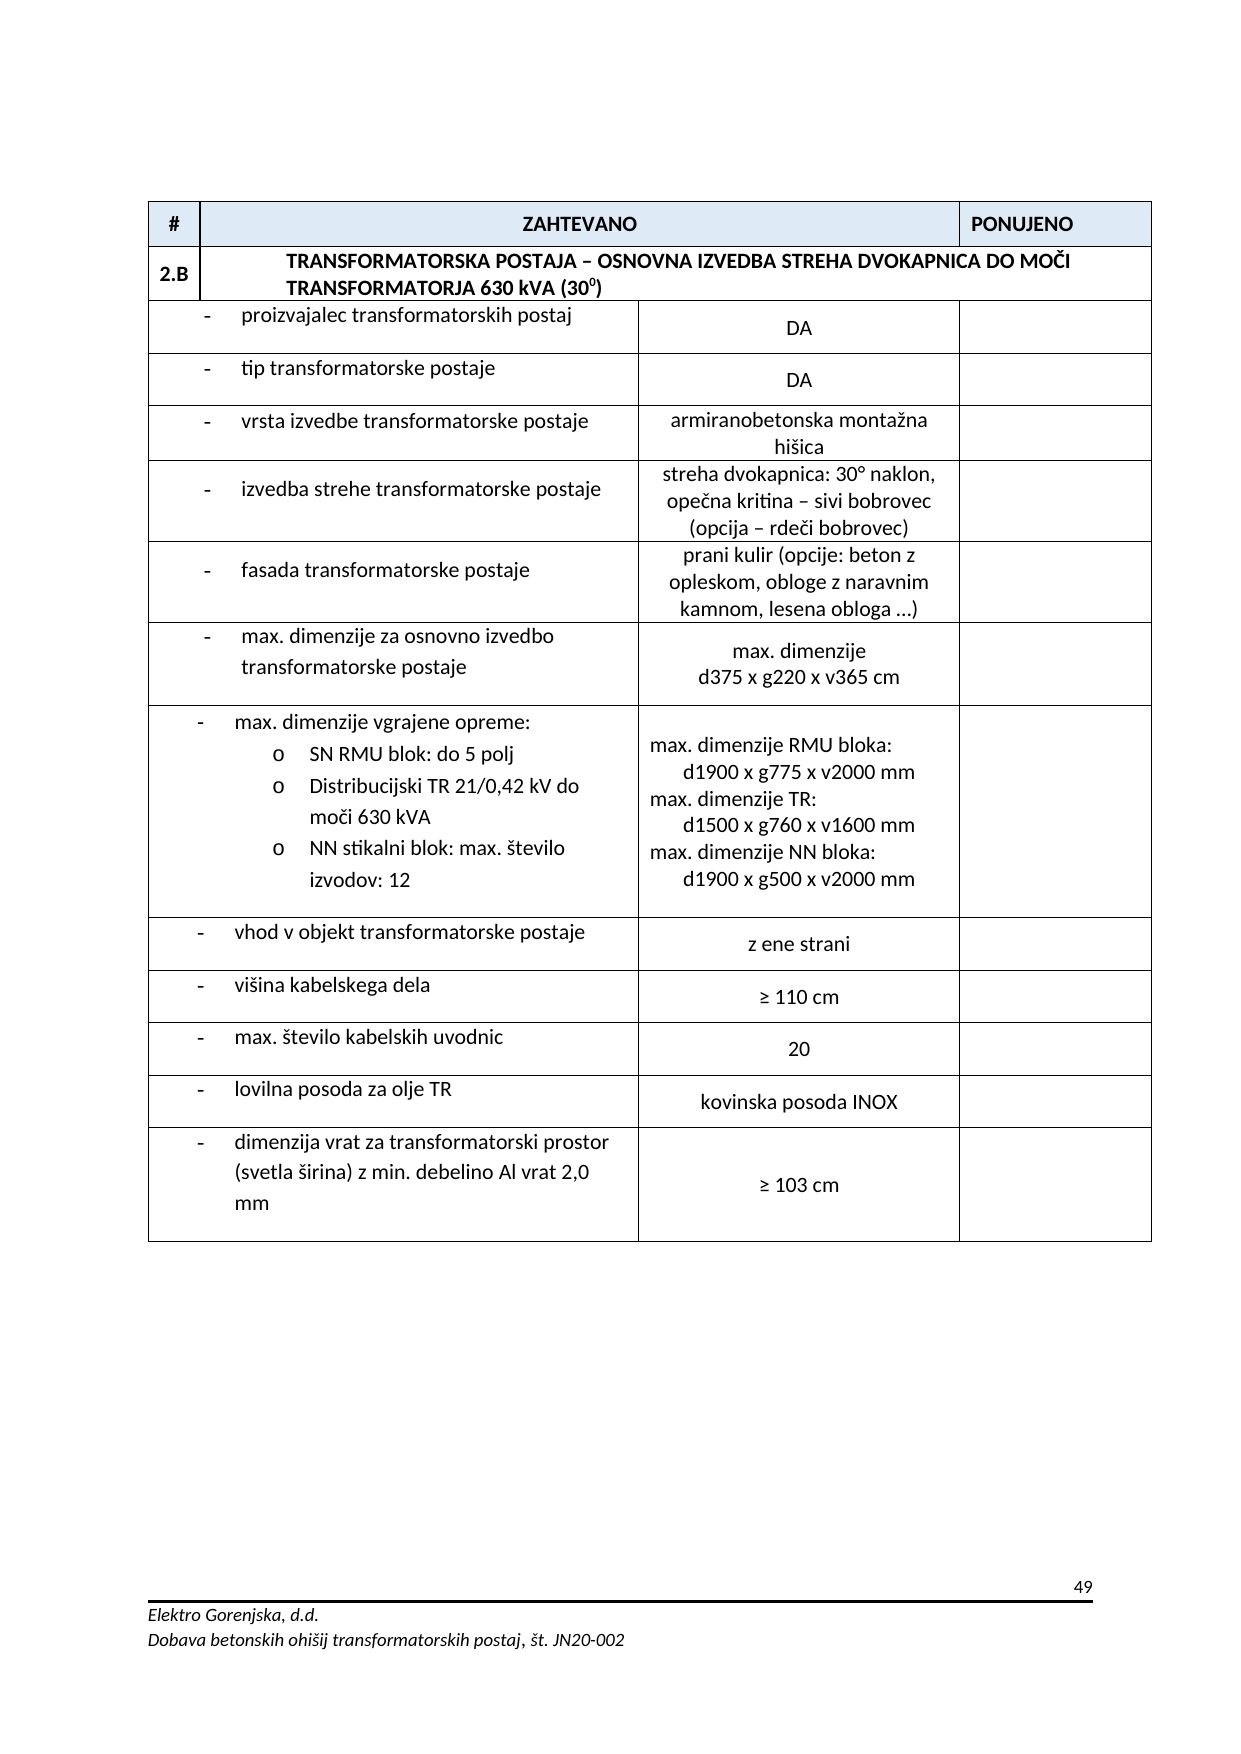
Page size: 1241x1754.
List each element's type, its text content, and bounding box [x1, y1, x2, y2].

table_cell armiranobetonska montažna hišica [639, 406, 959, 459]
table_header PONUJENO [960, 202, 1151, 246]
table_cell kovinska posoda INOX [639, 1076, 959, 1127]
table_cell izvedba strehe transformatorske postaje [149, 461, 638, 541]
table_cell [960, 1023, 1151, 1074]
table_cell DA [639, 354, 959, 405]
table_cell [960, 706, 1151, 917]
table_cell max. dimenzije vgrajene opreme: SN RMU blok: do 5 polj Distribucijski TR 21/0,42 kV do moči 630 kVA NN stikalni blok: max. število izvodov: 12 [149, 706, 638, 917]
table_cell 2.B [149, 247, 199, 300]
table_cell dimenzija vrat za transformatorski prostor (svetla širina) z min. debelino Al vrat 2,0 mm [149, 1128, 638, 1241]
table_cell [960, 301, 1151, 353]
table_cell tip transformatorske postaje [149, 354, 638, 405]
table_cell [960, 971, 1151, 1022]
table_cell z ene strani [639, 918, 959, 970]
table_header # [149, 202, 199, 246]
table_cell max. dimenzije RMU bloka: d1900 x g775 x v2000 mm max. dimenzije TR: d1500 x g760 x v1600 mm max. dimenzije NN bloka: d1900 x g500 x v2000 mm [639, 706, 959, 917]
table_cell [960, 1076, 1151, 1127]
table_cell lovilna posoda za olje TR [149, 1076, 638, 1127]
table_cell streha dvokapnica: 30° naklon, opečna kritina – sivi bobrovec (opcija – rdeči bobrovec) [639, 461, 959, 541]
table_cell [960, 461, 1151, 541]
table_cell prani kulir (opcije: beton z opleskom, obloge z naravnim kamnom, lesena obloga …) [639, 542, 959, 622]
table_cell max. dimenzije d375 x g220 x v365 cm [639, 623, 959, 704]
table_header ZAHTEVANO [201, 202, 959, 246]
table_cell fasada transformatorske postaje [149, 542, 638, 622]
table_cell max. dimenzije za osnovno izvedbo transformatorske postaje [149, 623, 638, 704]
table_cell [960, 1128, 1151, 1241]
table_cell vhod v objekt transformatorske postaje [149, 918, 638, 970]
table_cell ≥ 103 cm [639, 1128, 959, 1241]
table_cell TRANSFORMATORSKA POSTAJA – OSNOVNA IZVEDBA STREHA DVOKAPNICA DO MOČI TRANSFORMATORJA 630 kVA (300) [201, 247, 1151, 300]
table_cell DA [639, 301, 959, 353]
table_cell višina kabelskega dela [149, 971, 638, 1022]
table_cell ≥ 110 cm [639, 971, 959, 1022]
table_cell max. število kabelskih uvodnic [149, 1023, 638, 1074]
table_cell [960, 623, 1151, 704]
table_cell [960, 542, 1151, 622]
table_cell [960, 354, 1151, 405]
table_cell proizvajalec transformatorskih postaj [149, 301, 638, 353]
table_cell 20 [639, 1023, 959, 1074]
table_cell [960, 918, 1151, 970]
table_cell [960, 406, 1151, 459]
table_cell vrsta izvedbe transformatorske postaje [149, 406, 638, 459]
